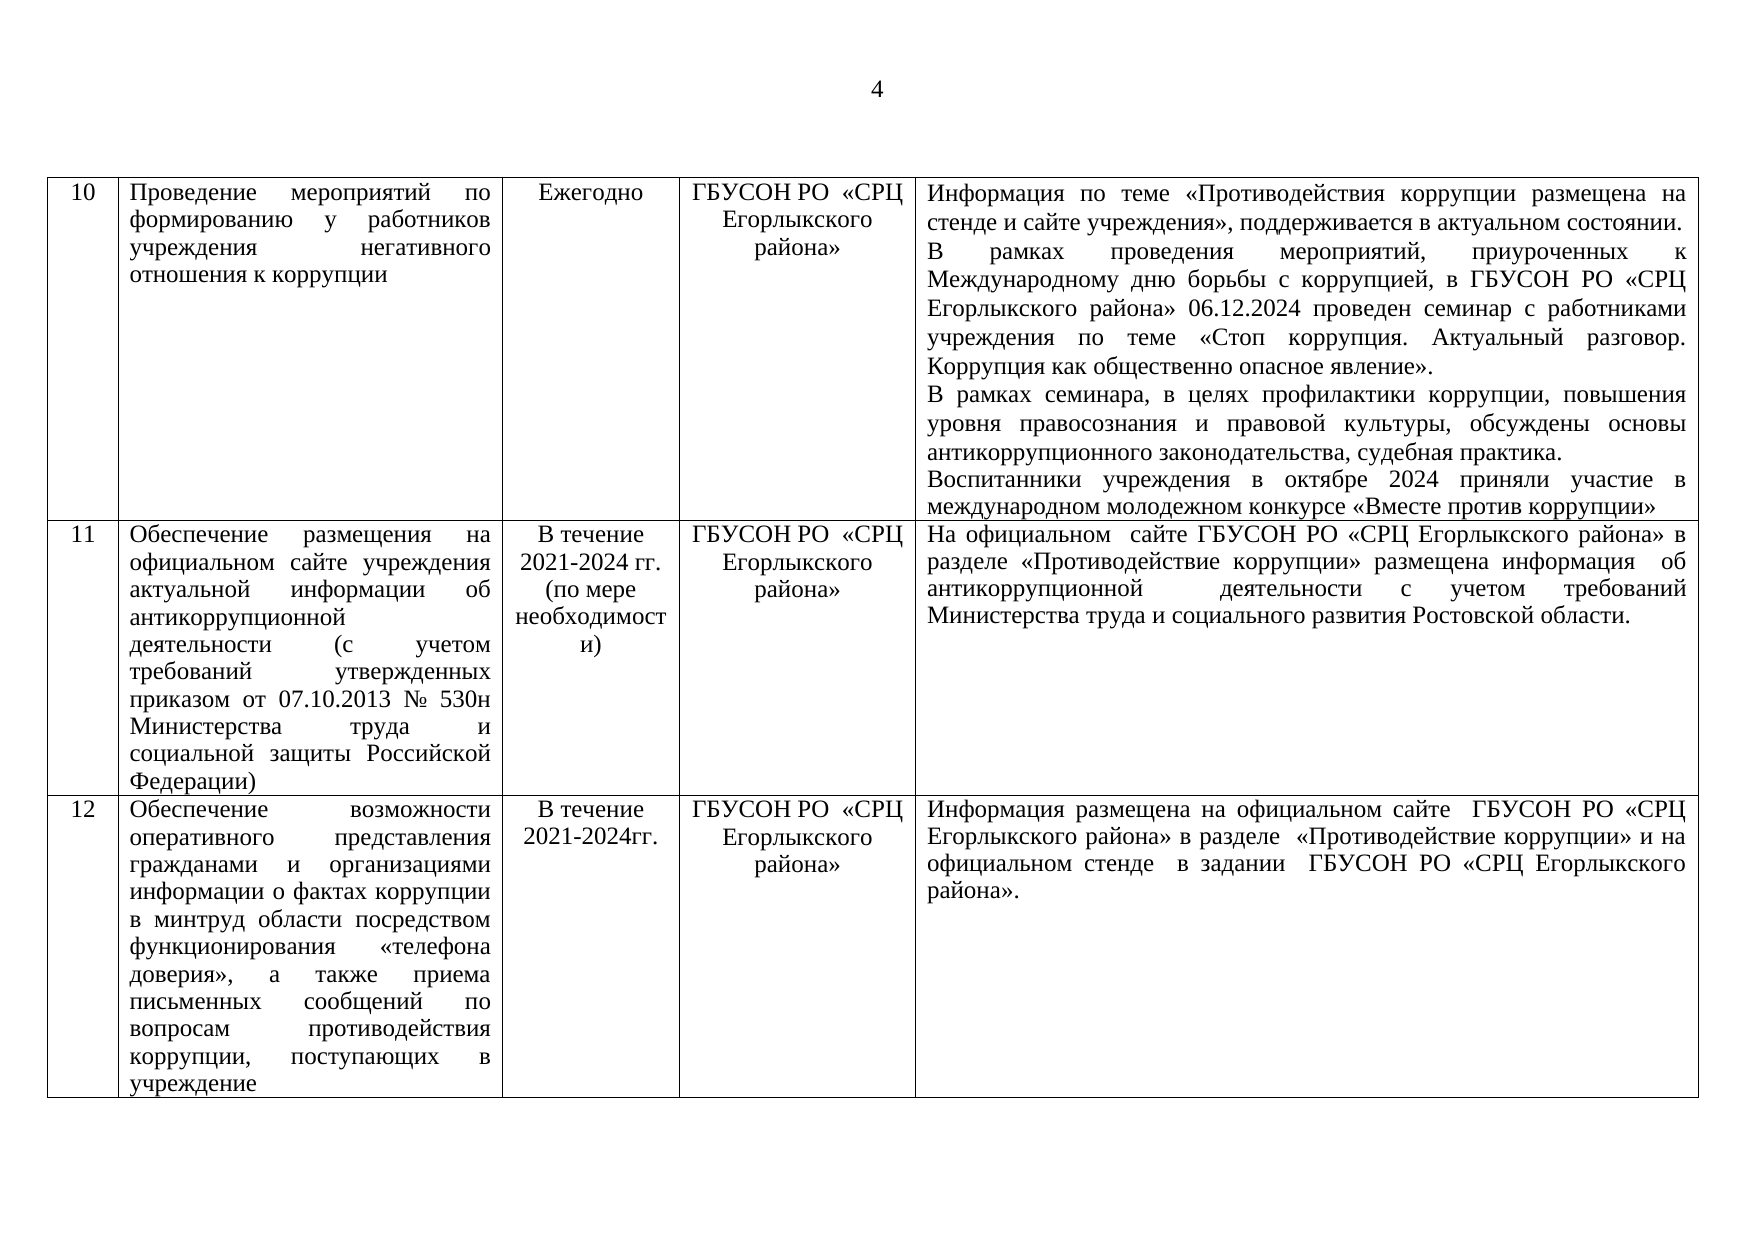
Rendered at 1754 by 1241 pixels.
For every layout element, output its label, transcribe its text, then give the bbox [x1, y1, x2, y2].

table_cell 12 [48, 796, 118, 1097]
table_cell Обеспечение размещения на официальном сайте учреждения актуальной информации об антикоррупционной деятельности (с учетом требований утвержденных приказом от 07.10.2013 № 530н Министерства труда и социальной защиты Российской Федерации) [119, 521, 502, 795]
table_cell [680, 796, 915, 1097]
table_cell Проведение мероприятий по формированию у работников учреждения негативного отношения к коррупции [119, 178, 502, 520]
table_cell Ежегодно [503, 178, 679, 520]
table_cell 10 [48, 178, 118, 520]
table_cell Информация по теме «Противодействия коррупции размещена на стенде и сайте учреждения», поддерживается в актуальном состоянии. В рамках проведения мероприятий, приуроченных к Международному дню борьбы с коррупцией, в ГБУСОН РО «СРЦ Егорлыкского района» 06.12.2024 проведен семинар с работниками учреждения по теме «Стоп коррупция. Актуальный разговор. Коррупция как общественно опасное явление». В рамках семинара, в целях профилактики коррупции, повышения уровня правосознания и правовой культуры, обсуждены основы антикоррупционного законодательства, судебная практика. Воспитанники учреждения в октябре 2024 приняли участие в международном молодежном конкурсе «Вместе против коррупции» [916, 178, 1698, 520]
table_cell В течение 2021-2024 гг. (по мере необходимости) [503, 521, 679, 795]
table_cell На официальном сайте ГБУСОН РО «СРЦ Егорлыкского района» в разделе «Противодействие коррупции» размещена информация об антикоррупционной деятельности с учетом требований Министерства труда и социального развития Ростовской области. [916, 521, 1698, 795]
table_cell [503, 796, 679, 1097]
table_cell ГБУСОН РО «СРЦ Егорлыкского района» [680, 521, 915, 795]
table_cell 11 [48, 521, 118, 795]
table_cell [680, 178, 915, 520]
table_cell Обеспечение возможности оперативного представления гражданами и организациями информации о фактах коррупции в минтруд области посредством функционирования «телефона доверия», а также приема письменных сообщений по вопросам противодействия коррупции, поступающих в учреждение [119, 796, 502, 1097]
table_cell Информация размещена на официальном сайте ГБУСОН РО «СРЦ Егорлыкского района» в разделе «Противодействие коррупции» и на официальном стенде в задании ГБУСОН РО «СРЦ Егорлыкского района». [916, 796, 1698, 1097]
